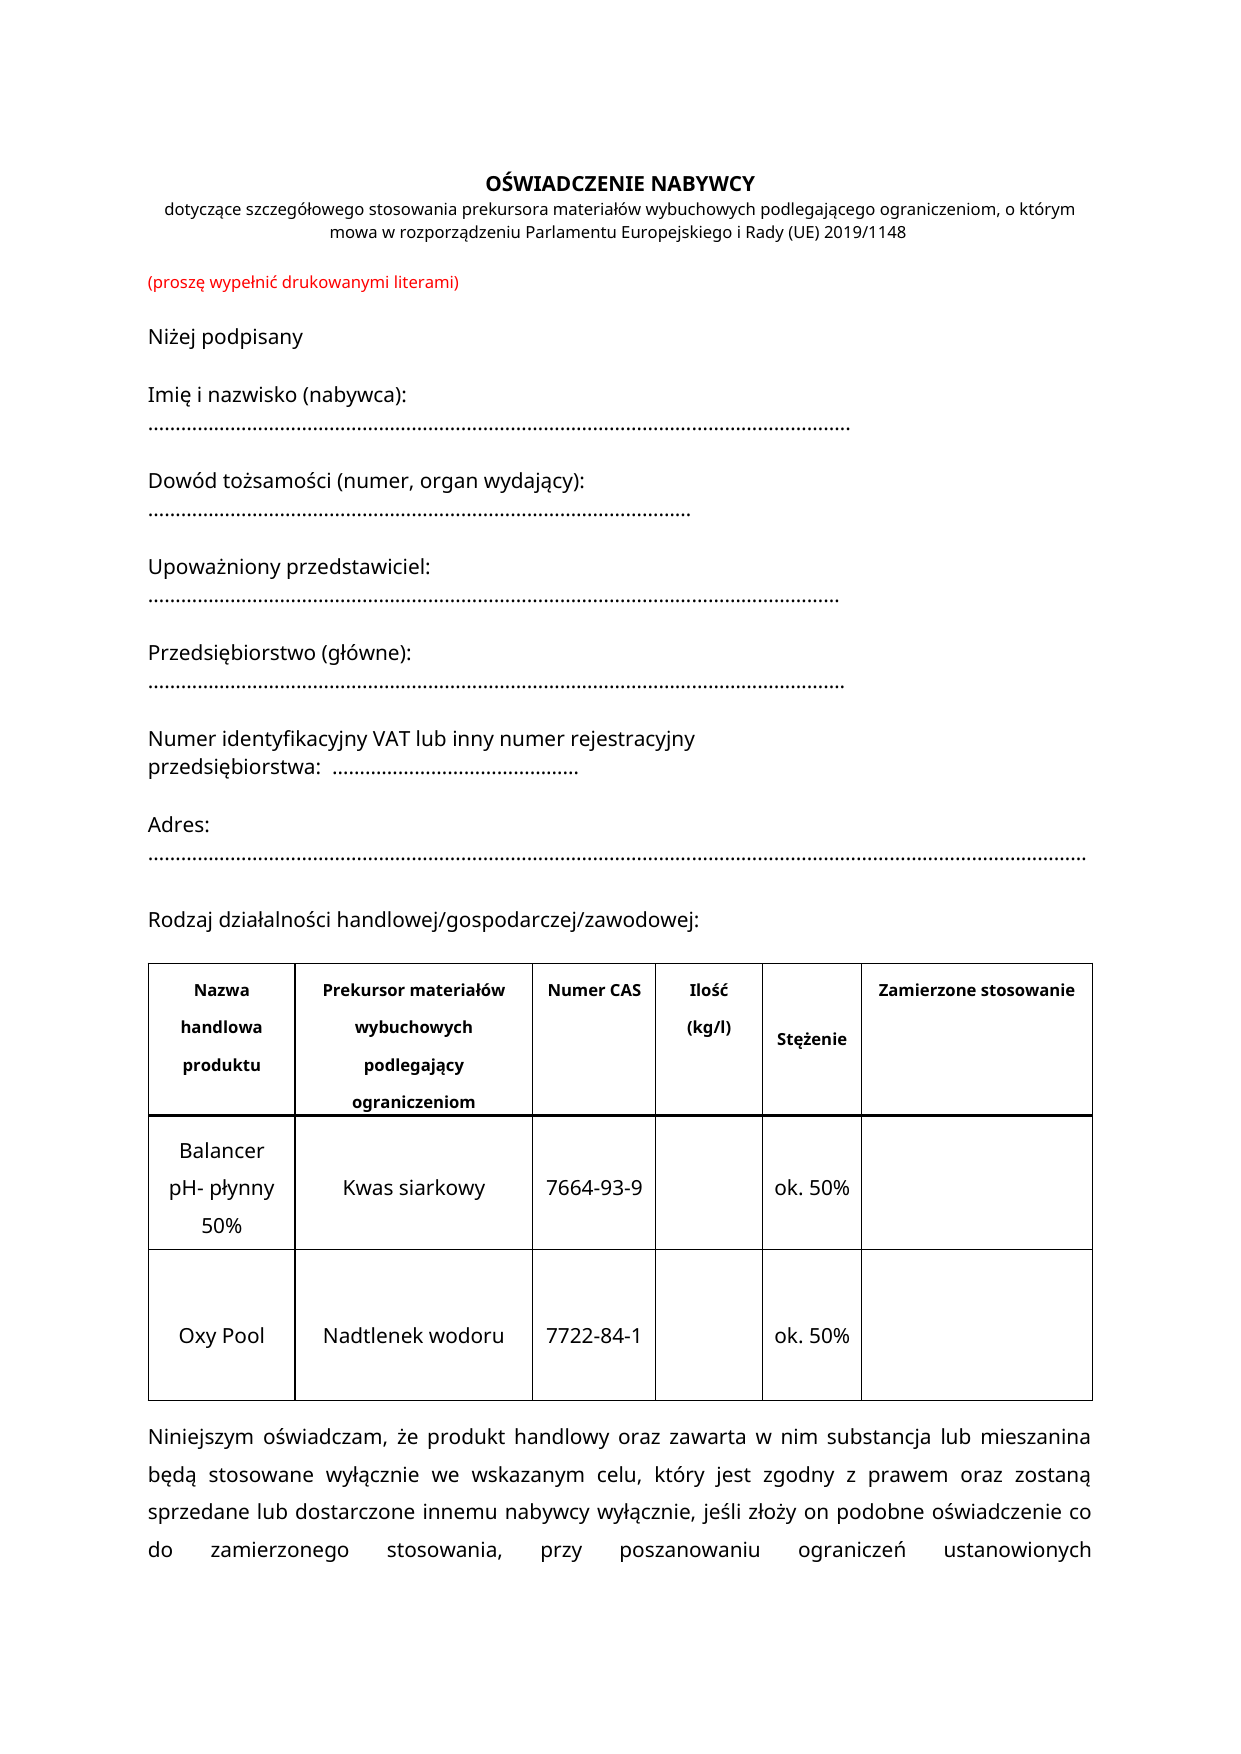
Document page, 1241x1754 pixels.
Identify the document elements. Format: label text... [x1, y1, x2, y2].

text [148, 1413, 1093, 1563]
text Adres: ……………………………………………………………………………………………………………………………………………………… [148, 810, 1093, 867]
table_header Zamierzone stosowanie [862, 964, 1092, 1114]
text Dowód tożsamości (numer, organ wydający): ……………………………………………………………………………………… [148, 466, 1093, 523]
table_cell ok. 50% [763, 1250, 861, 1400]
table_cell 7722-84-1 [533, 1250, 655, 1400]
text Numer identyfikacyjny VAT lub inny numer rejestracyjny przedsiębiorstwa: ……………………………………… [148, 724, 1093, 781]
text Imię i nazwisko (nabywca): …………………………………………………………………………………………………………….…. [148, 380, 1093, 437]
table_header Numer CAS [533, 964, 655, 1114]
table_cell [656, 1250, 762, 1400]
table_cell [862, 1117, 1092, 1249]
text dotyczące szczegółowego stosowania prekursora materiałów wybuchowych podlegającego ograniczeniom, o którym mowa w rozporządzeniu Parlamentu Europejskiego i Rady (UE) 2019/1148 [148, 198, 1093, 243]
table_header Ilość (kg/l) [656, 964, 762, 1114]
text Rodzaj działalności handlowej/gospodarczej/zawodowej: [148, 896, 1093, 933]
table_cell Kwas siarkowy [296, 1117, 532, 1249]
text (proszę wypełnić drukowanymi literami) [148, 256, 1093, 293]
table_cell [862, 1250, 1092, 1400]
table_cell [656, 1117, 762, 1249]
table_header Prekursor materiałów wybuchowych podlegający ograniczeniom [296, 964, 532, 1114]
table_header Stężenie [763, 964, 861, 1114]
table_cell Oxy Pool [149, 1250, 294, 1400]
text Upoważniony przedstawiciel: ……………………………………………………………………………………………………………… [148, 552, 1093, 609]
table_cell Nadtlenek wodoru [296, 1250, 532, 1400]
list OŚWIADCZENIE NABYWCY [148, 160, 1093, 198]
text Niżej podpisany [148, 322, 1093, 351]
text Przedsiębiorstwo (główne): ………………………………………………………………………………………………………………. [148, 638, 1093, 695]
table_cell Balancer pH- płynny 50% [149, 1117, 294, 1249]
table_cell 7664-93-9 [533, 1117, 655, 1249]
table_header Nazwa handlowa produktu [149, 964, 294, 1114]
table_cell ok. 50% [763, 1117, 861, 1249]
